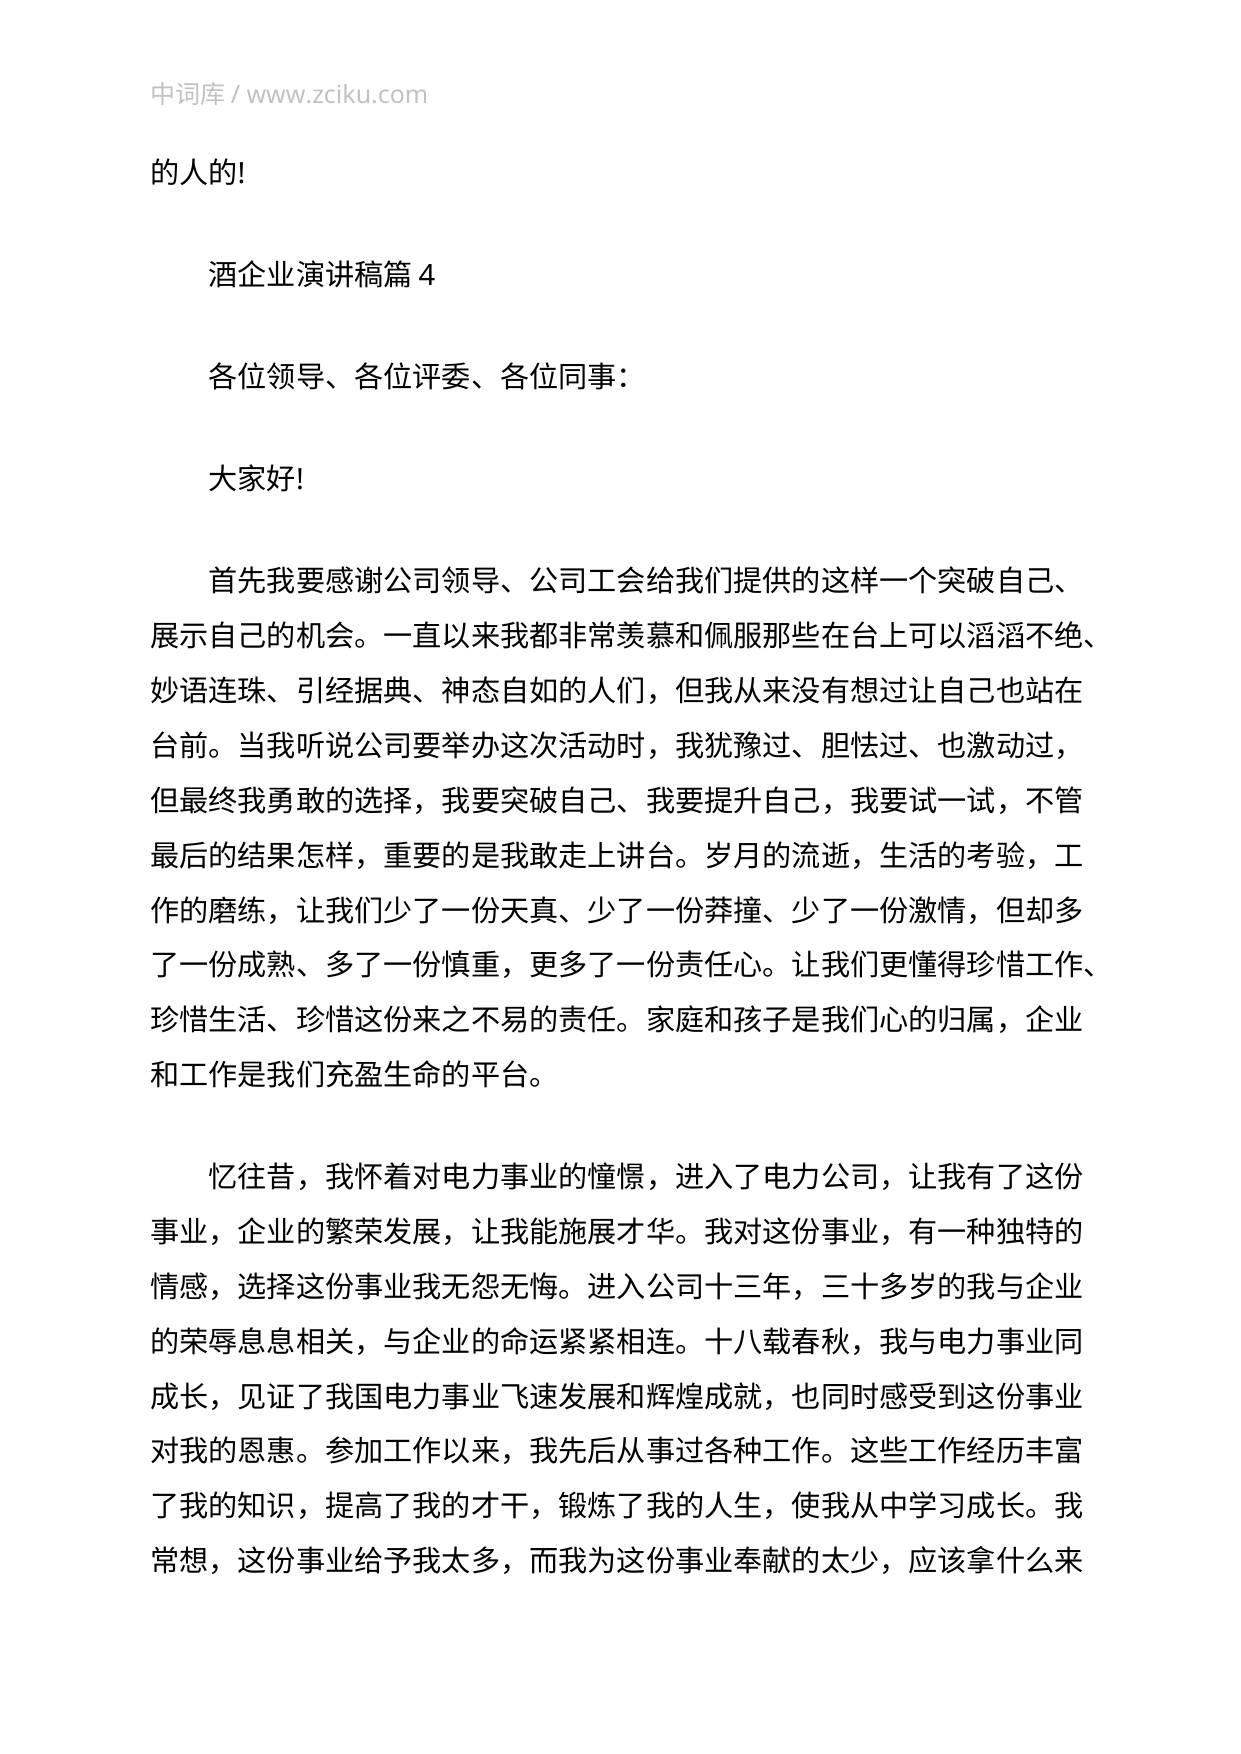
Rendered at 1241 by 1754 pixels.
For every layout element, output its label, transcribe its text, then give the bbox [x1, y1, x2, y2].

text 大家好! [150, 456, 1090, 498]
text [150, 1153, 1090, 1580]
text 首先我要感谢公司领导、公司工会给我们提供的这样一个突破自己、展示自己的机会。一直以来我都非常羡慕和佩服那些在台上可以滔滔不绝、妙语连珠、引经据典、神态自如的人们，但我从来没有想过让自己也站在台前。当我听说公司要举办这次活动时，我犹豫过、胆怯过、也激动过，但最终我勇敢的选择，我要突破自己、我要提升自己，我要试一试，不管最后的结果怎样，重要的是我敢走上讲台。岁月的流逝，生活的考验，工作的磨练，让我们少了一份天真、少了一份莽撞、少了一份激情，但却多了一份成熟、多了一份慎重，更多了一份责任心。让我们更懂得珍惜工作、珍惜生活、珍惜这份来之不易的责任。家庭和孩子是我们心的归属，企业和工作是我们充盈生命的平台。 [150, 558, 1090, 1094]
text 酒企业演讲稿篇4 [150, 252, 1090, 294]
text 各位领导、各位评委、各位同事： [150, 354, 1090, 396]
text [150, 150, 1090, 192]
